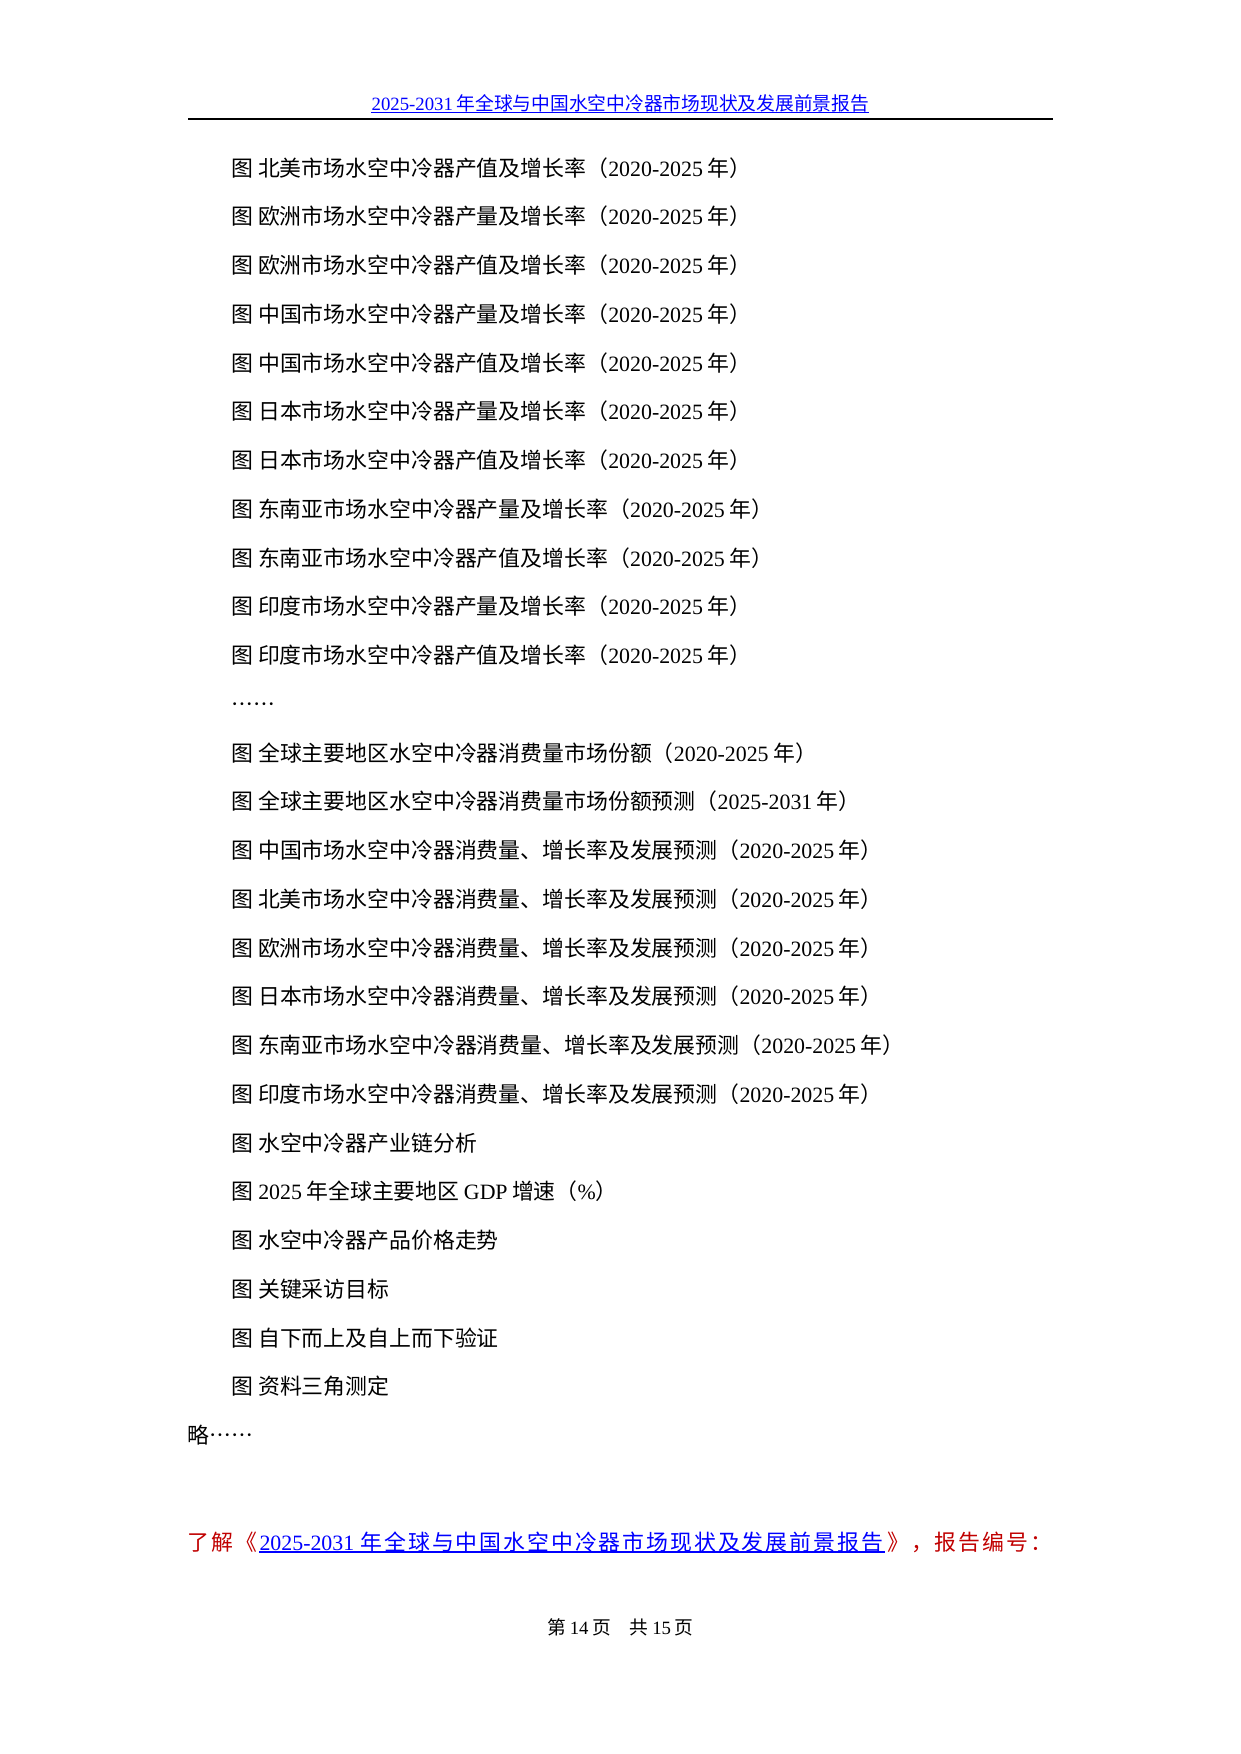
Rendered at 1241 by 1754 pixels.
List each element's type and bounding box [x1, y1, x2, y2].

text [187, 1524, 1053, 1557]
text [187, 150, 1053, 1450]
